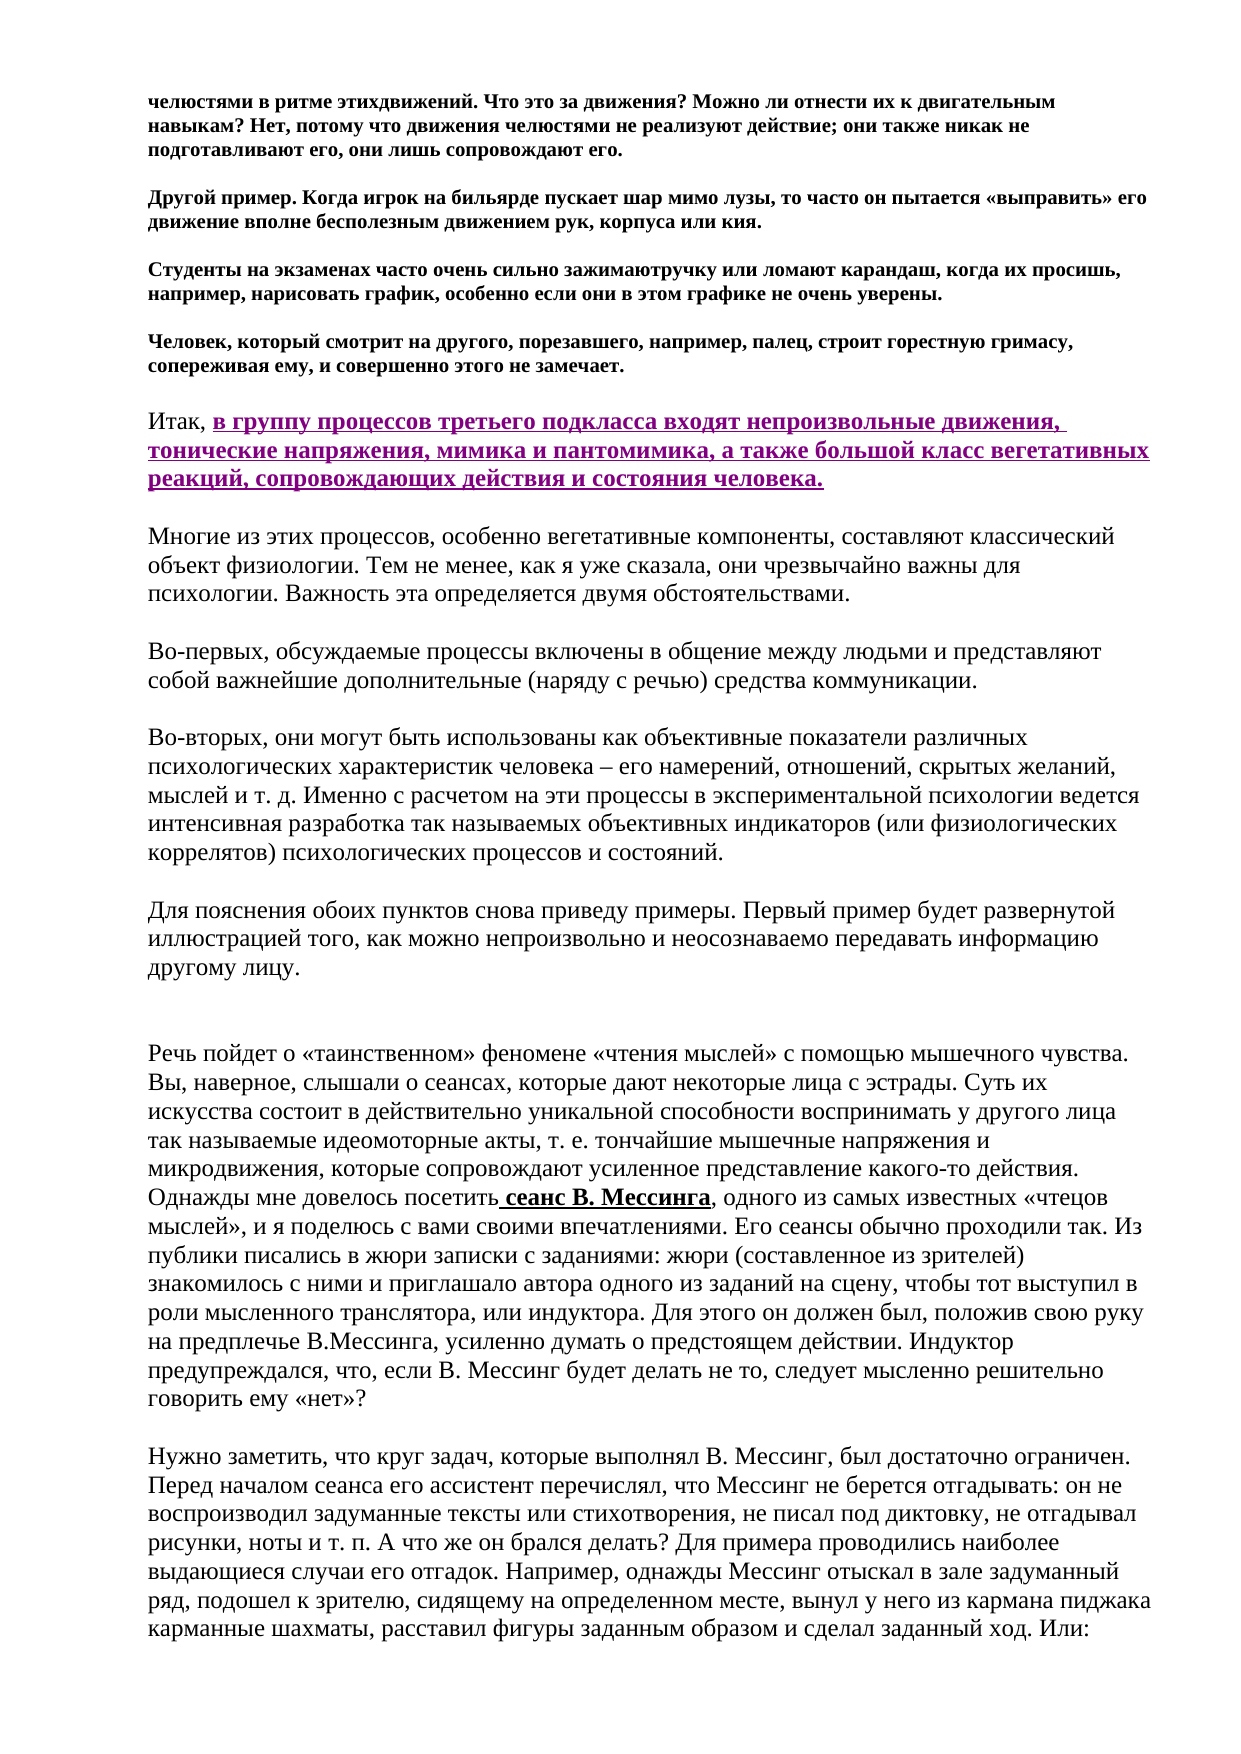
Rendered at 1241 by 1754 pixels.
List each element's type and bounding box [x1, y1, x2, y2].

text [148, 88, 1152, 1642]
